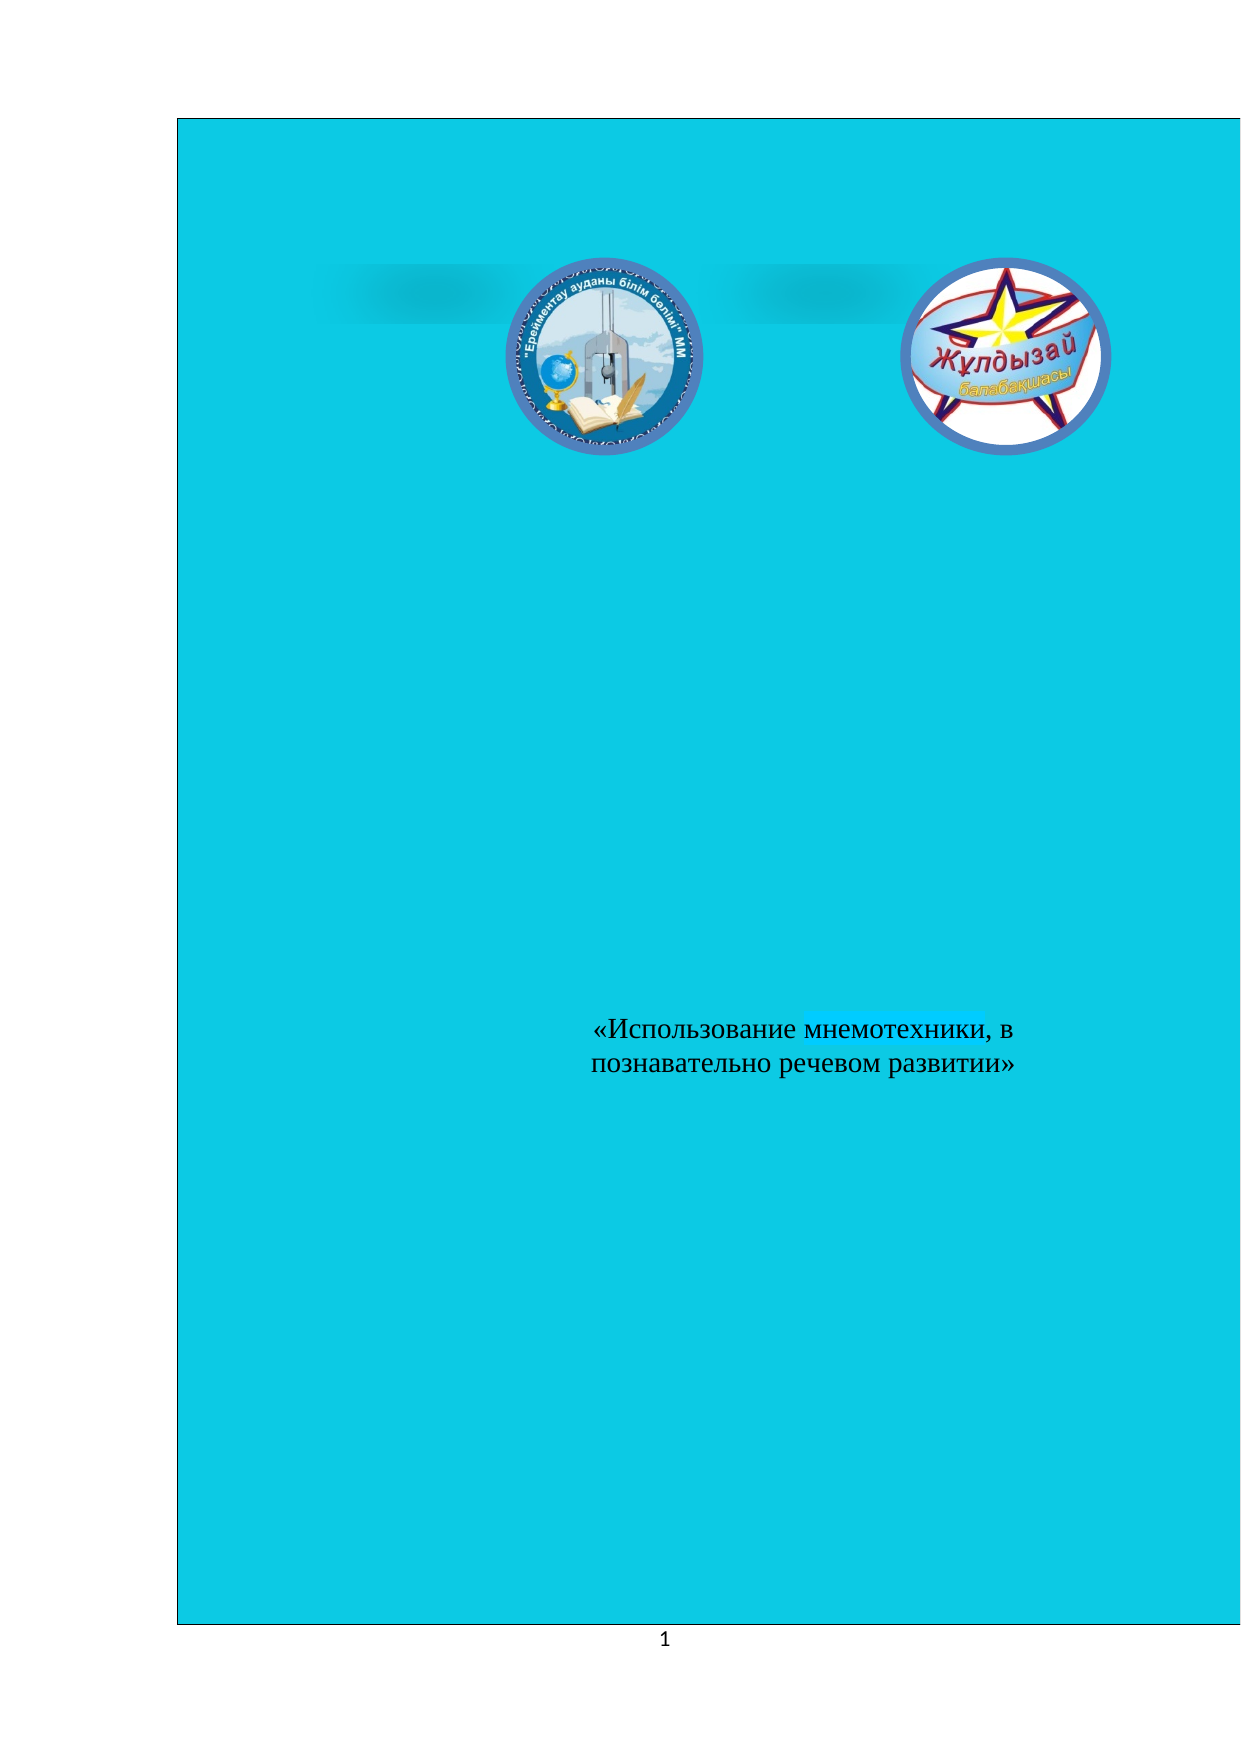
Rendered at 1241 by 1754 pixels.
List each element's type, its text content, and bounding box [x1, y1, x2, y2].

picture [516, 269, 692, 444]
picture [911, 268, 1100, 444]
table_header «Использование мнемотехники, в познавательно речевом развитии» г.Ерейментау 2023г. [178, 119, 1240, 1624]
